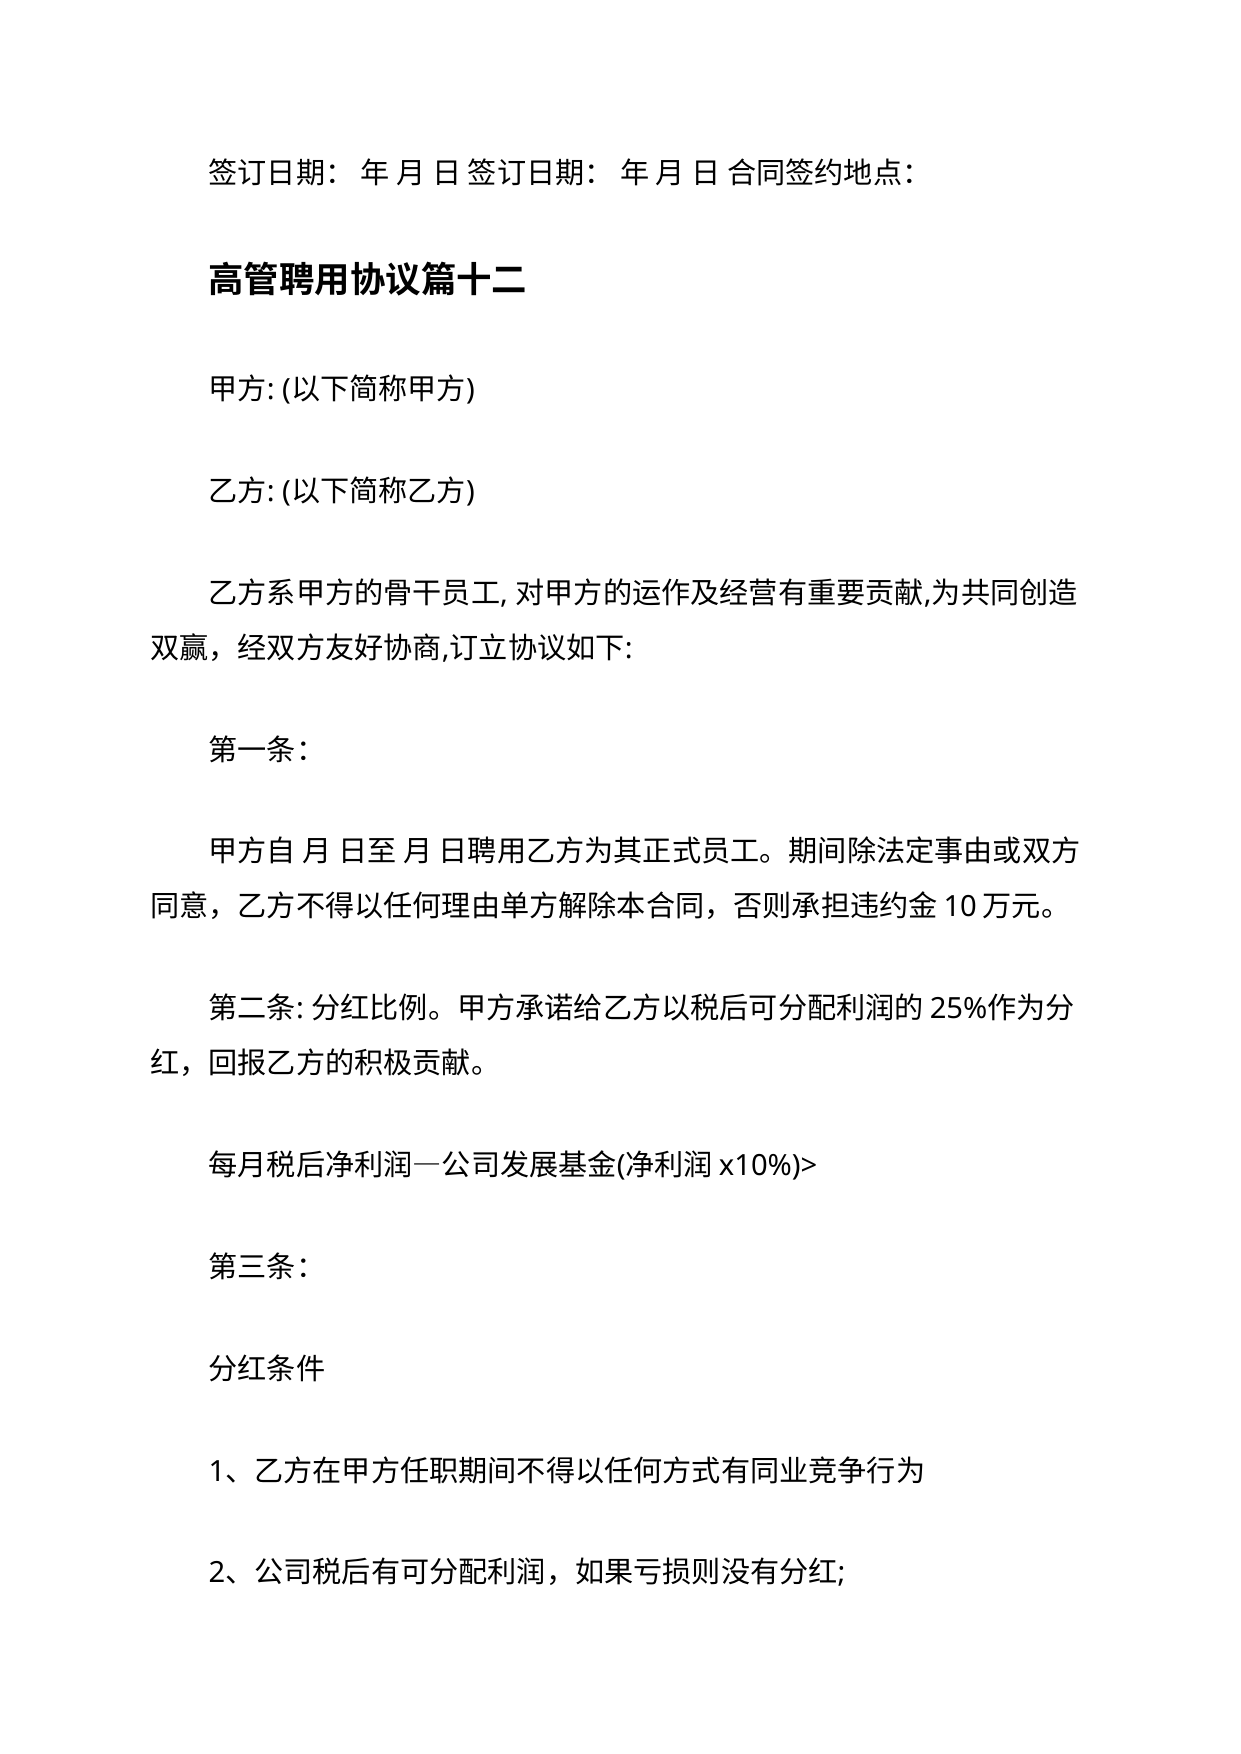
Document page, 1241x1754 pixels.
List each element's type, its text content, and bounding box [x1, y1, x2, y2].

text 高管聘用协议篇十二 [150, 252, 1090, 303]
text 第三条： [150, 1243, 1090, 1286]
text 乙方系甲方的骨干员工, 对甲方的运作及经营有重要贡献,为共同创造双赢，经双方友好协商,订立协议如下: [150, 569, 1090, 667]
text 每月税后净利润—公司发展基金(净利润x10%)> [150, 1142, 1090, 1184]
text 乙方: (以下简称乙方) [150, 467, 1090, 509]
text 分红条件 [150, 1345, 1090, 1388]
text 甲方: (以下简称甲方) [150, 365, 1090, 408]
text 甲方自 月 日至 月 日聘用乙方为其正式员工。期间除法定事由或双方同意，乙方不得以任何理由单方解除本合同，否则承担违约金10万元。 [150, 828, 1090, 925]
text 第一条： [150, 726, 1090, 768]
text 第二条: 分红比例。甲方承诺给乙方以税后可分配利润的25%作为分红，回报乙方的积极贡献。 [150, 985, 1090, 1082]
text 2、公司税后有可分配利润，如果亏损则没有分红; [150, 1549, 1090, 1591]
text 1、乙方在甲方任职期间不得以任何方式有同业竞争行为 [150, 1447, 1090, 1489]
text 签订日期： 年 月 日 签订日期： 年 月 日 合同签约地点： [150, 150, 1090, 192]
